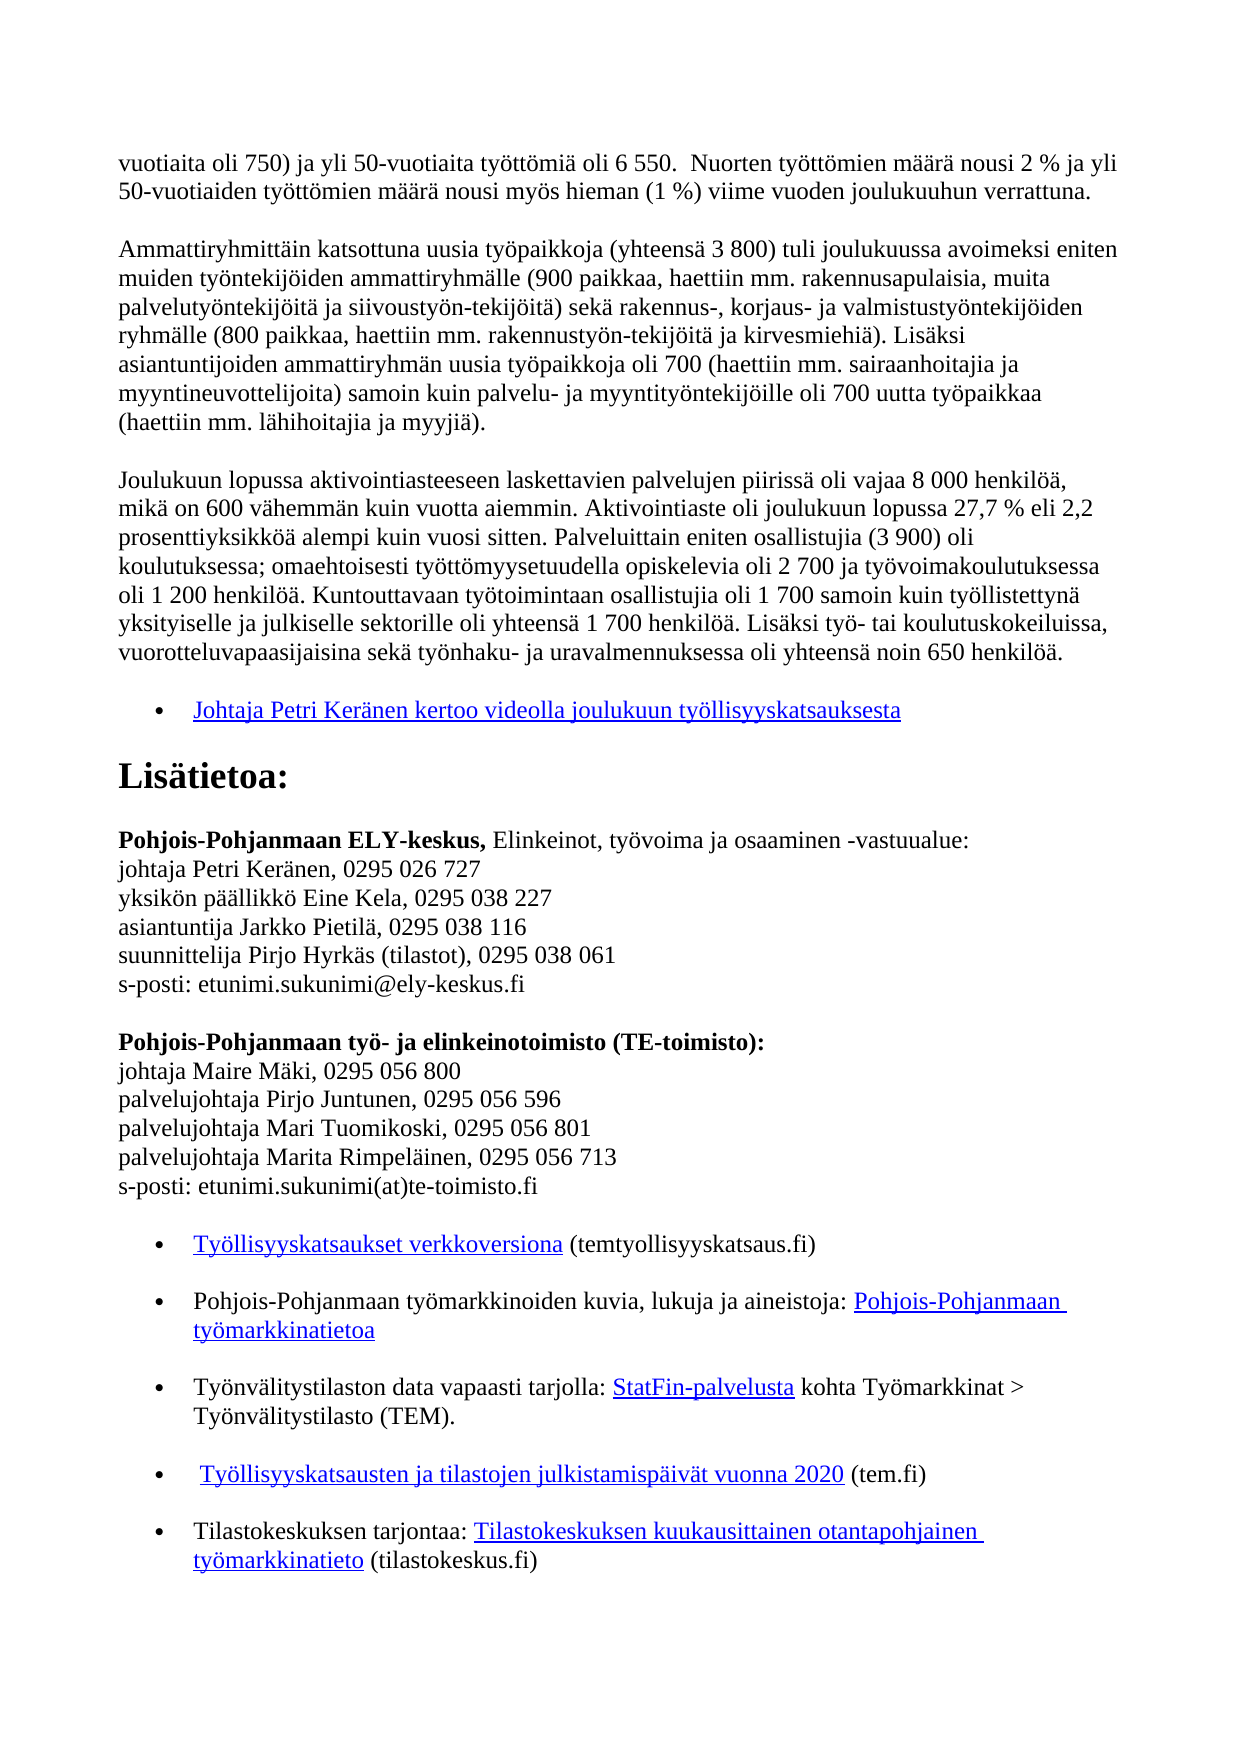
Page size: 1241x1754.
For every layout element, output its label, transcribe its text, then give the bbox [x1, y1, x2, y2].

list Tilastokeskuksen tarjontaa: Tilastokeskuksen kuukausittainen otantapohjainen työmarkkinatieto (tilastokeskus.fi) [156, 1516, 1122, 1574]
list Pohjois-Pohjanmaan työmarkkinoiden kuvia, lukuja ja aineistoja: Pohjois-Pohjanmaan työmarkkinatietoa [156, 1286, 1122, 1372]
list Työllisyyskatsaukset verkkoversiona (temtyollisyyskatsaus.fi) [156, 1229, 1122, 1286]
list Työnvälitystilaston data vapaasti tarjolla: StatFin-palvelusta kohta Työmarkkinat > Työnvälitystilasto (TEM). [156, 1372, 1122, 1459]
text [118, 148, 1122, 205]
text Pohjois-Pohjanmaan työ- ja elinkeinotoimisto (TE-toimisto): johtaja Maire Mäki, 0295 056 800 palvelujohtaja Pirjo Juntunen, 0295 056 596 palvelujohtaja Mari Tuomikoski, 0295 056 801 palvelujohtaja Marita Rimpeläinen, 0295 056 713 s-posti: etunimi.sukunimi(at)te-toimisto.fi [118, 1027, 1122, 1199]
text Pohjois-Pohjanmaan ELY-keskus, Elinkeinot, työvoima ja osaaminen -vastuualue: johtaja Petri Keränen, 0295 026 727 yksikön päällikkö Eine Kela, 0295 038 227 asiantuntija Jarkko Pietilä, 0295 038 116 suunnittelija Pirjo Hyrkäs (tilastot), 0295 038 061 s-posti: etunimi.sukunimi@ely-keskus.fi [118, 825, 1122, 998]
list Johtaja Petri Keränen kertoo videolla joulukuun työllisyyskatsauksesta [156, 695, 1122, 724]
list Työllisyyskatsausten ja tilastojen julkistamispäivät vuonna 2020 (tem.fi) [156, 1459, 1122, 1516]
text Ammattiryhmittäin katsottuna uusia työpaikkoja (yhteensä 3 800) tuli joulukuussa avoimeksi eniten muiden työntekijöiden ammattiryhmälle (900 paikkaa, haettiin mm. rakennusapulaisia, muita palvelutyöntekijöitä ja siivoustyön-tekijöitä) sekä rakennus-, korjaus- ja valmistustyöntekijöiden ryhmälle (800 paikkaa, haettiin mm. rakennustyön-tekijöitä ja kirvesmiehiä). Lisäksi asiantuntijoiden ammattiryhmän uusia työpaikkoja oli 700 (haettiin mm. sairaanhoitajia ja myyntineuvottelijoita) samoin kuin palvelu- ja myyntityöntekijöille oli 700 uutta työpaikkaa (haettiin mm. lähihoitajia ja myyjiä). [118, 234, 1122, 436]
text Joulukuun lopussa aktivointiasteeseen laskettavien palvelujen piirissä oli vajaa 8 000 henkilöä, mikä on 600 vähemmän kuin vuotta aiemmin. Aktivointiaste oli joulukuun lopussa 27,7 % eli 2,2 prosenttiyksikköä alempi kuin vuosi sitten. Palveluittain eniten osallistujia (3 900) oli koulutuksessa; omaehtoisesti työttömyysetuudella opiskelevia oli 2 700 ja työvoimakoulutuksessa oli 1 200 henkilöä. Kuntouttavaan työtoimintaan osallistujia oli 1 700 samoin kuin työllistettynä yksityiselle ja julkiselle sektorille oli yhteensä 1 700 henkilöä. Lisäksi työ- tai koulutuskokeiluissa, vuorotteluvapaasijaisina sekä työnhaku- ja uravalmennuksessa oli yhteensä noin 650 henkilöä. [118, 465, 1122, 666]
text Lisätietoa: [118, 753, 1122, 796]
